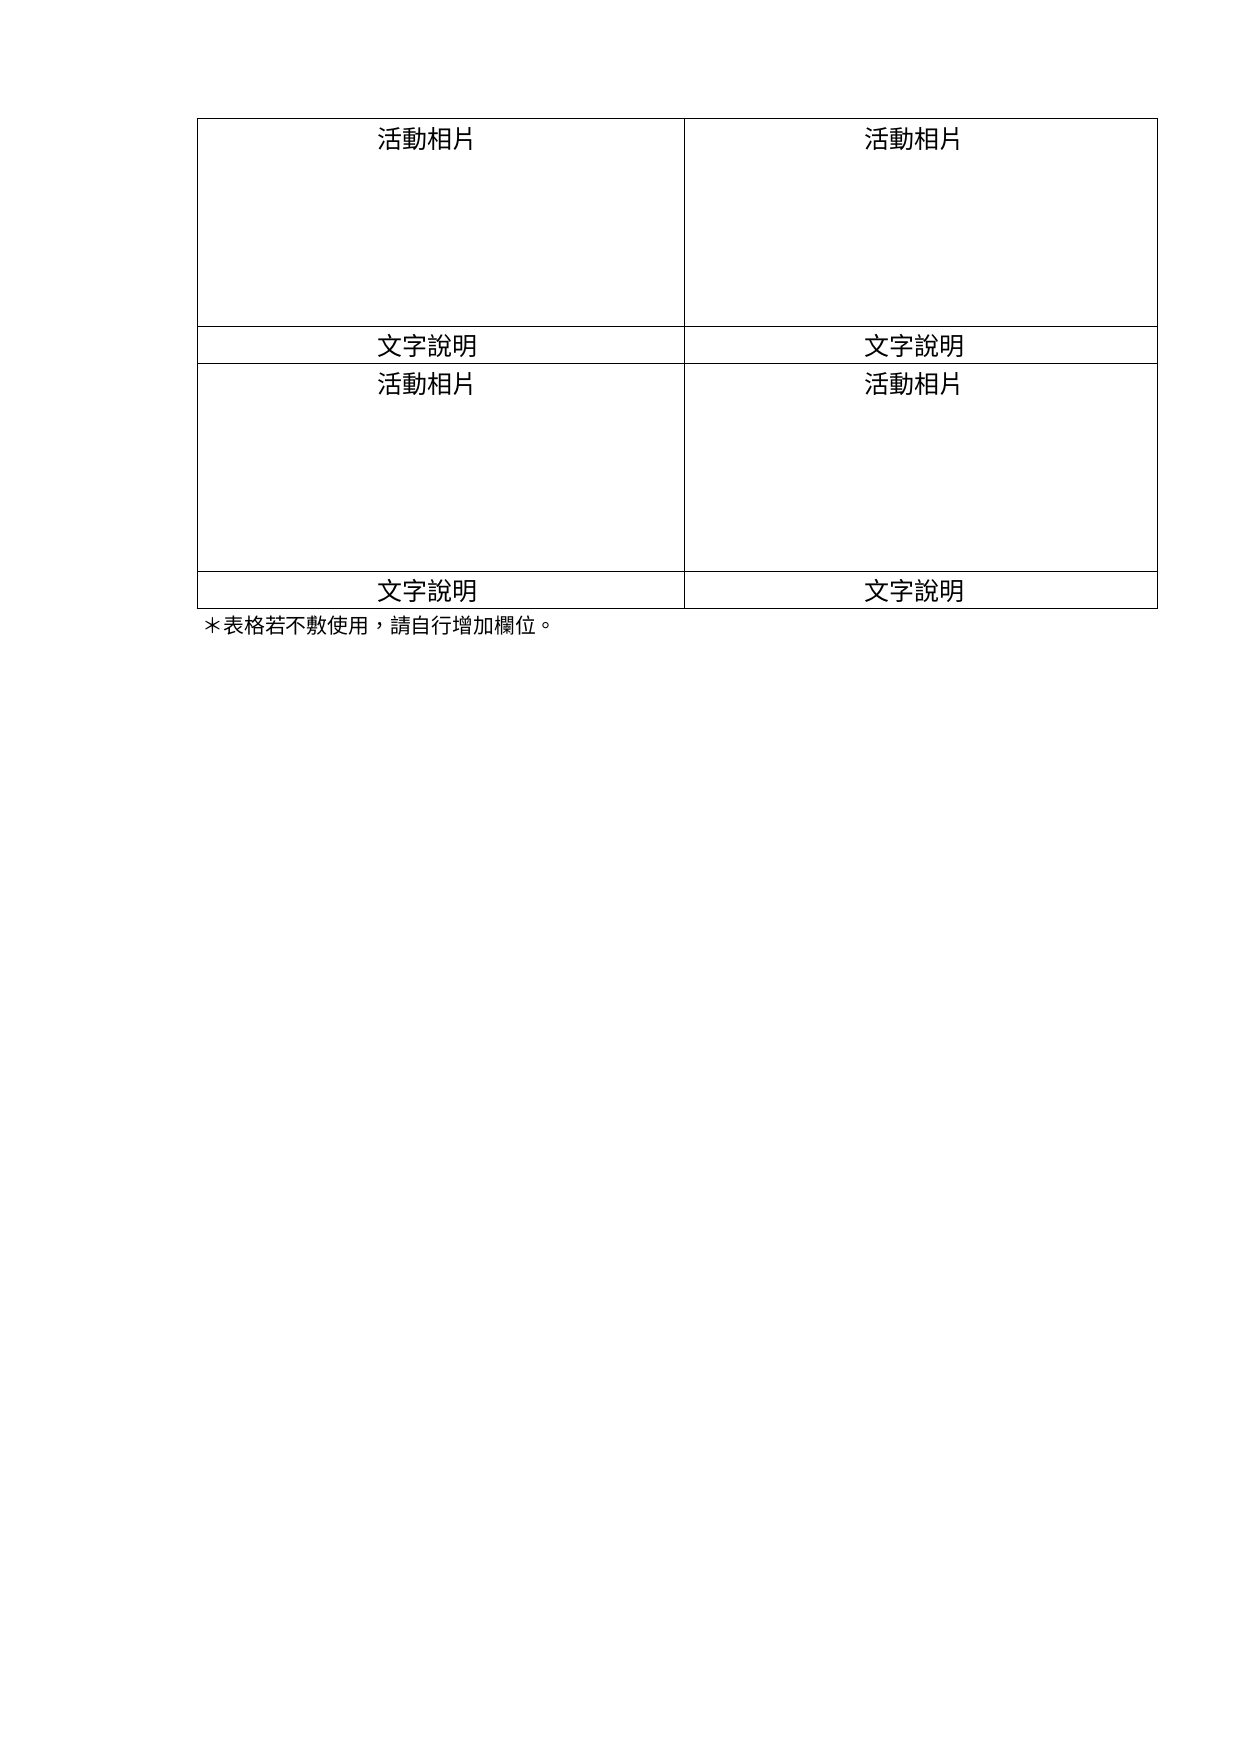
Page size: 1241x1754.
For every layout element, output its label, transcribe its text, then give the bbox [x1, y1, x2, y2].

table_cell 文字說明 [685, 572, 1157, 608]
text ＊表格若不敷使用，請自行增加欄位。 [202, 609, 1167, 639]
table_cell 文字說明 [198, 327, 684, 363]
table_cell 文字說明 [198, 572, 684, 608]
table_cell 活動相片 [685, 364, 1157, 571]
table_cell 文字說明 [685, 327, 1157, 363]
table_header 活動相片 [685, 119, 1157, 326]
table_cell 活動相片 [198, 364, 684, 571]
table_header 活動相片 [198, 119, 684, 326]
